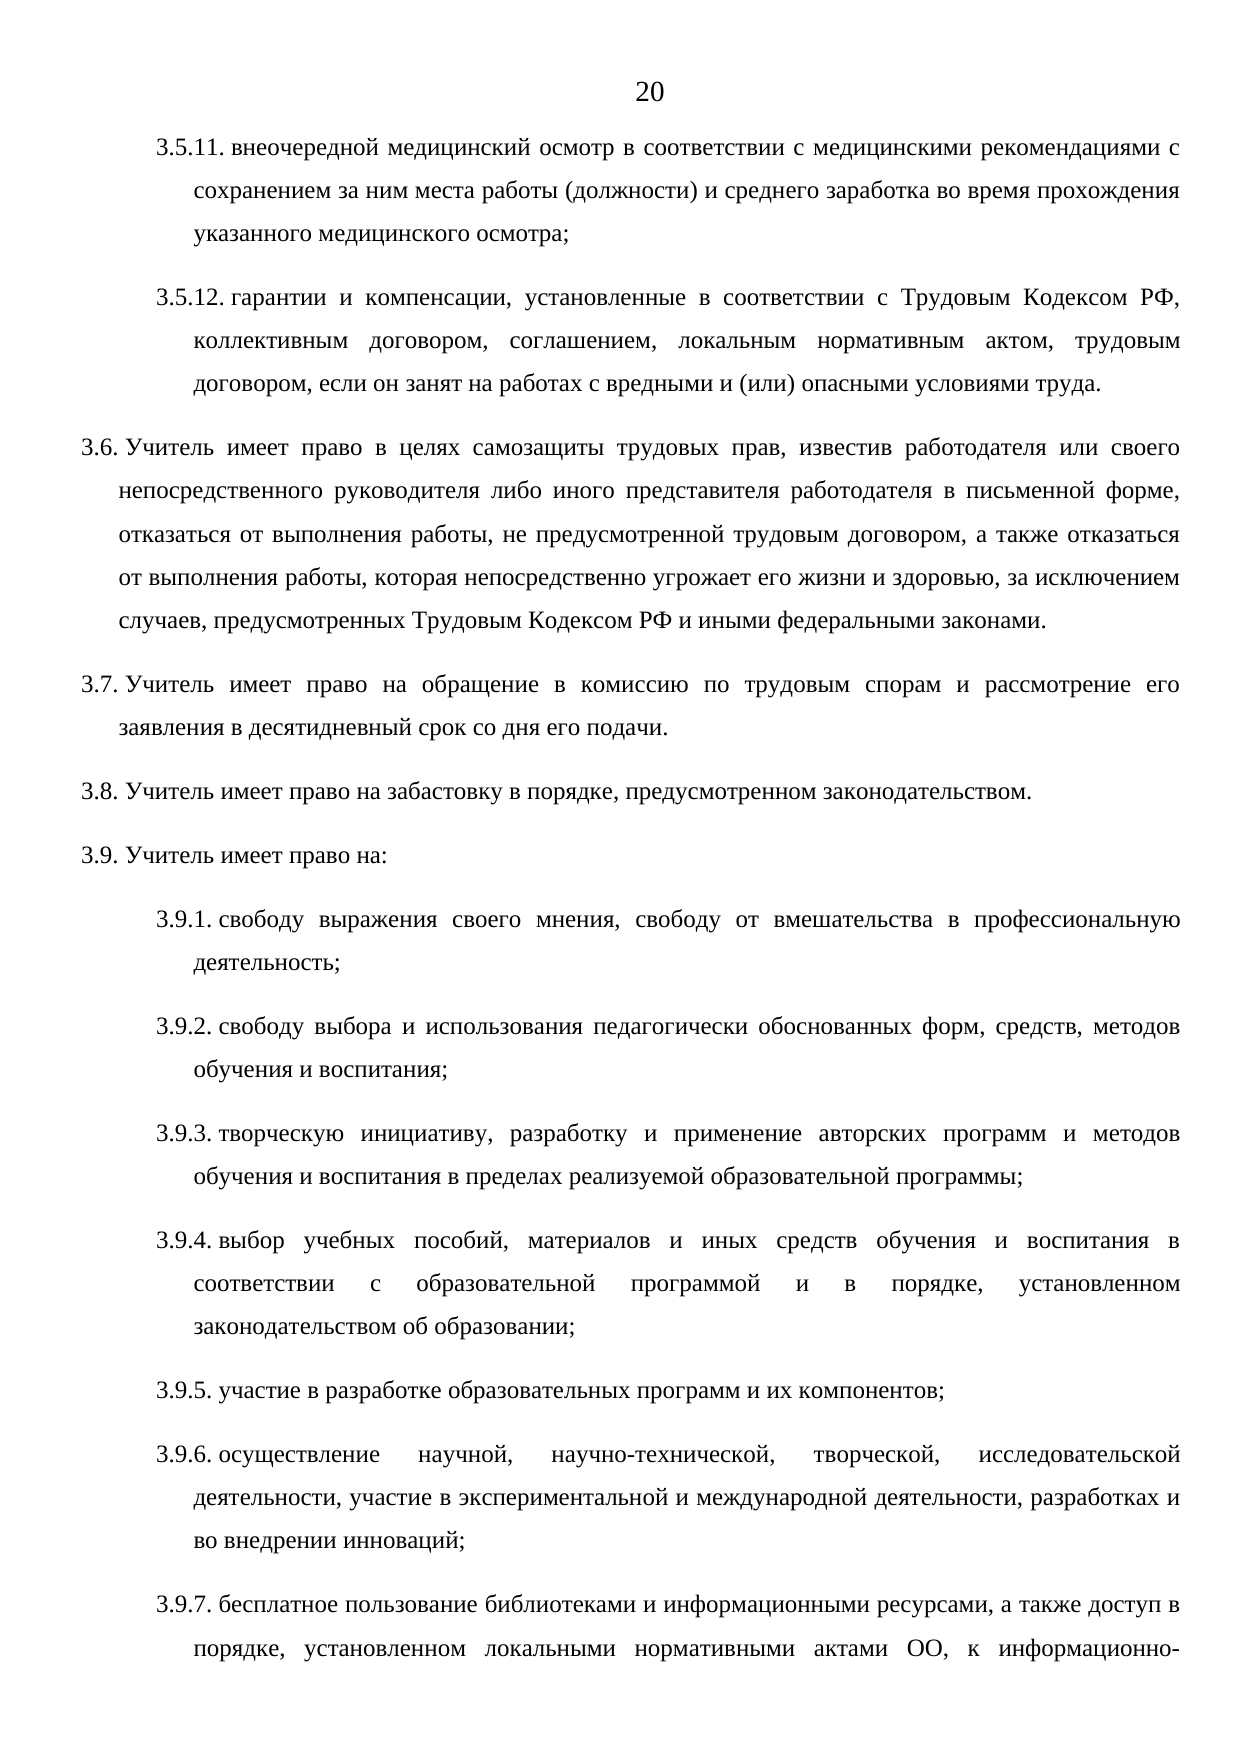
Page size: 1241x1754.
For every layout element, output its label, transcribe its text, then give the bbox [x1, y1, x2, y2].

list внеочередной медицинский осмотр в соответствии с медицинскими рекомендациями с сохранением за ним места работы (должности) и среднего заработка во время прохождения указанного медицинского осмотра; [156, 132, 1181, 247]
list участие в разработке образовательных программ и их компонентов; [156, 1375, 1181, 1404]
list творческую инициативу, разработку и применение авторских программ и методов обучения и воспитания в пределах реализуемой образовательной программы; [156, 1118, 1181, 1190]
list осуществление научной, научно-технической, творческой, исследовательской деятельности, участие в экспериментальной и международной деятельности, разработках и во внедрении инноваций; [156, 1439, 1181, 1554]
list Учитель имеет право на забастовку в порядке, предусмотренном законодательством. [81, 776, 1181, 805]
list свободу выражения своего мнения, свободу от вмешательства в профессиональную деятельность; [156, 904, 1181, 976]
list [156, 1589, 1181, 1661]
list выбор учебных пособий, материалов и иных средств обучения и воспитания в соответствии с образовательной программой и в порядке, установленном законодательством об образовании; [156, 1225, 1181, 1340]
list Учитель имеет право на: [81, 840, 1181, 869]
list Учитель имеет право на обращение в комиссию по трудовым спорам и рассмотрение его заявления в десятидневный срок со дня его подачи. [81, 669, 1181, 741]
list свободу выбора и использования педагогически обоснованных форм, средств, методов обучения и воспитания; [156, 1011, 1181, 1083]
list Учитель имеет право в целях самозащиты трудовых прав, известив работодателя или своего непосредственного руководителя либо иного представителя работодателя в письменной форме, отказаться от выполнения работы, не предусмотренной трудовым договором, а также отказаться от выполнения работы, которая непосредственно угрожает его жизни и здоровью, за исключением случаев, предусмотренных Трудовым Кодексом РФ и иными федеральными законами. [81, 432, 1181, 634]
list гарантии и компенсации, установленные в соответствии с Трудовым Кодексом РФ, коллективным договором, соглашением, локальным нормативным актом, трудовым договором, если он занят на работах с вредными и (или) опасными условиями труда. [156, 282, 1181, 397]
